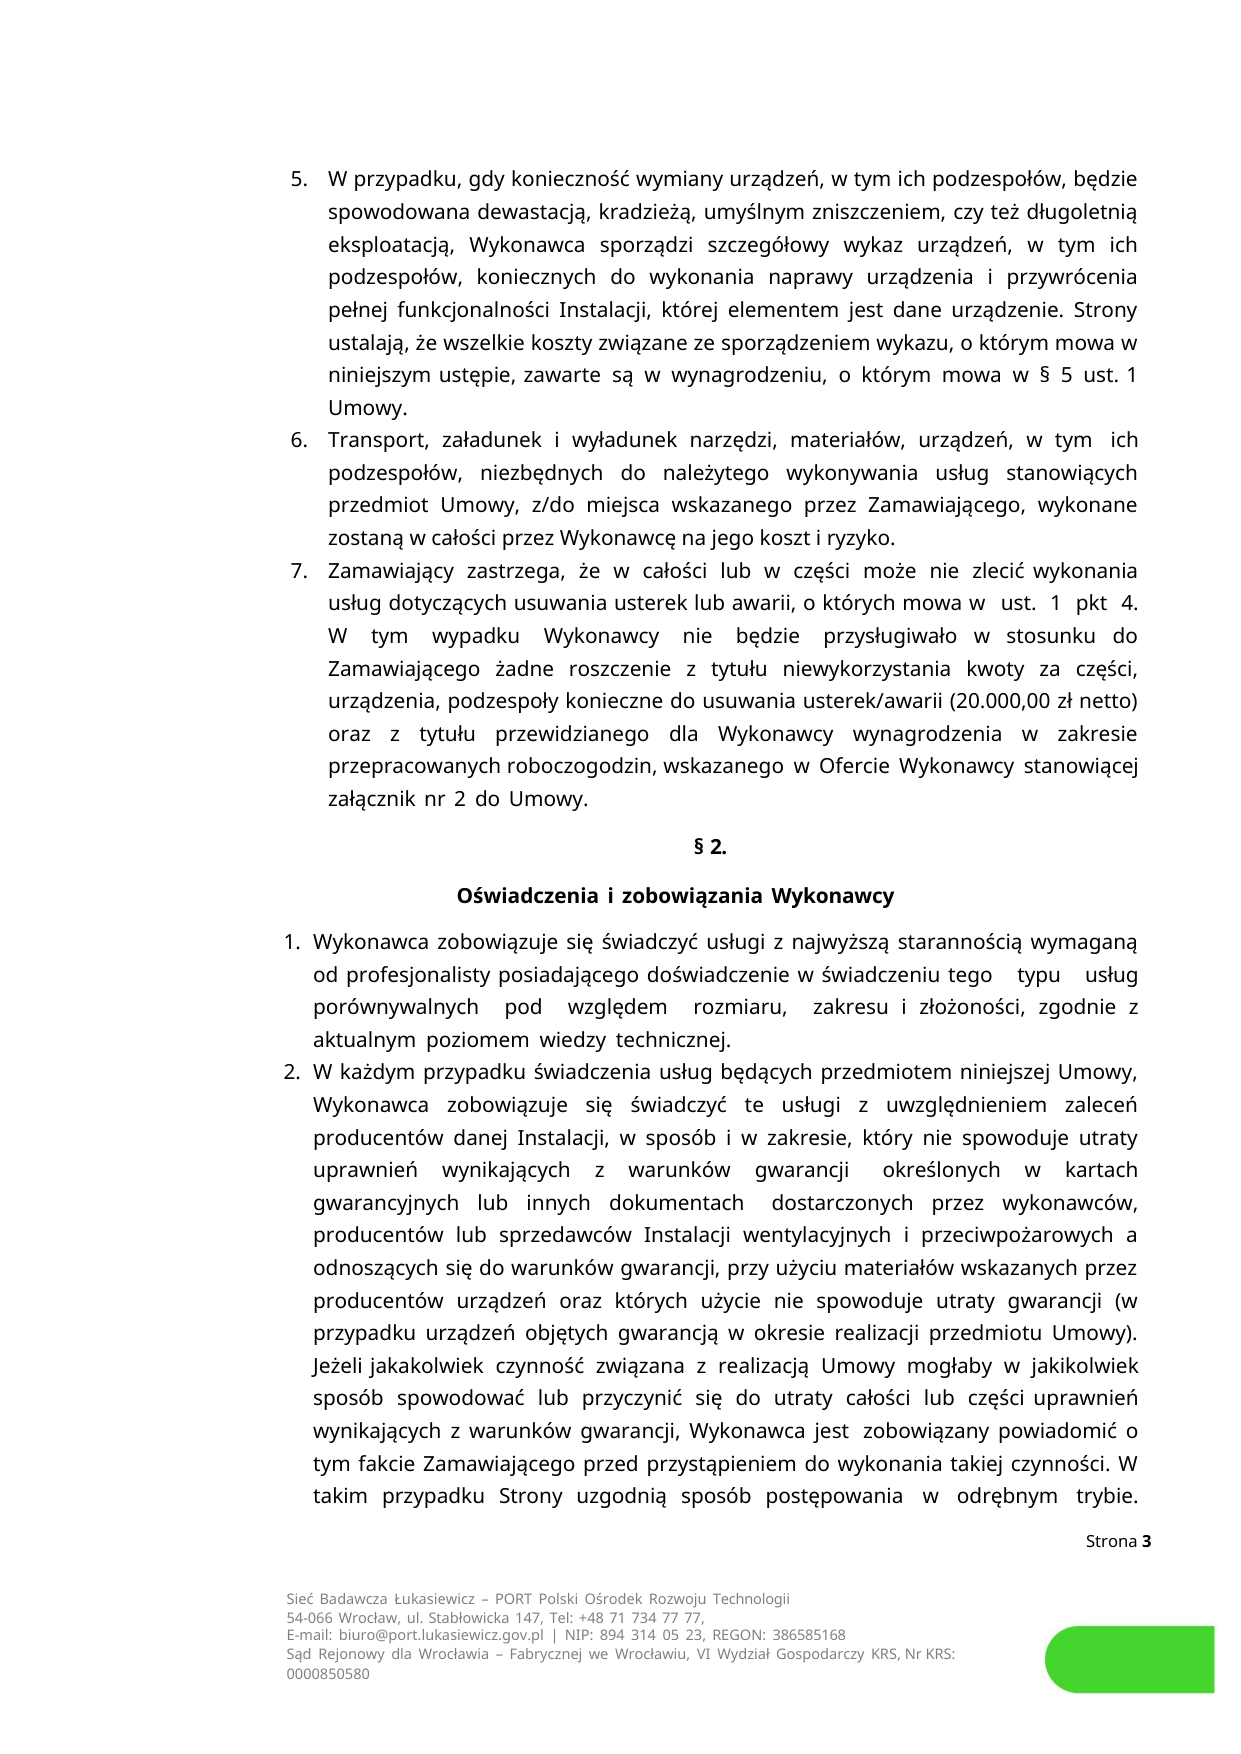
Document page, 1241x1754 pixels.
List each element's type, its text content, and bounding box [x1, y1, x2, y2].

list W przypadku, gdy konieczność wymiany urządzeń, w tym ich podzespołów, będzie spowodowana dewastacją, kradzieżą, umyślnym zniszczeniem, czy też długoletnią eksploatacją, Wykonawca sporządzi szczegółowy wykaz urządzeń, w tym ich podzespołów, koniecznych do wykonania naprawy urządzenia i przywrócenia pełnej funkcjonalności Instalacji, której elementem jest dane urządzenie. Strony ustalają, że wszelkie koszty związane ze sporządzeniem wykazu, o którym mowa w niniejszym ustępie, zawarte są w wynagrodzeniu, o którym mowa w § 5 ust. 1 Umowy. [290, 164, 1139, 421]
picture [1040, 1621, 1218, 1694]
list Transport, załadunek i wyładunek narzędzi, materiałów, urządzeń, w tym ich podzespołów, niezbędnych do należytego wykonywania usług stanowiących przedmiot Umowy, z/do miejsca wskazanego przez Zamawiającego, wykonane zostaną w całości przez Wykonawcę na jego koszt i ryzyko. [290, 425, 1139, 552]
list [283, 1057, 1139, 1510]
list Wykonawca zobowiązuje się świadczyć usługi z najwyższą starannością wymaganą od profesjonalisty posiadającego doświadczenie w świadczeniu tego typu usług porównywalnych pod względem rozmiaru, zakresu i złożoności, zgodnie z aktualnym poziomem wiedzy technicznej. [283, 927, 1139, 1053]
text § 2. [549, 832, 872, 860]
list Zamawiający zastrzega, że w całości lub w części może nie zlecić wykonania usług dotyczących usuwania usterek lub awarii, o których mowa w ust. 1 pkt 4. W tym wypadku Wykonawcy nie będzie przysługiwało w stosunku do Zamawiającego żadne roszczenie z tytułu niewykorzystania kwoty za części, urządzenia, podzespoły konieczne do usuwania usterek/awarii (20.000,00 zł netto) oraz z tytułu przewidzianego dla Wykonawcy wynagrodzenia w zakresie przepracowanych roboczogodzin, wskazanego w Ofercie Wykonawcy stanowiącej załącznik nr 2 do Umowy. [290, 556, 1139, 812]
text Oświadczenia i zobowiązania Wykonawcy [456, 881, 1151, 909]
